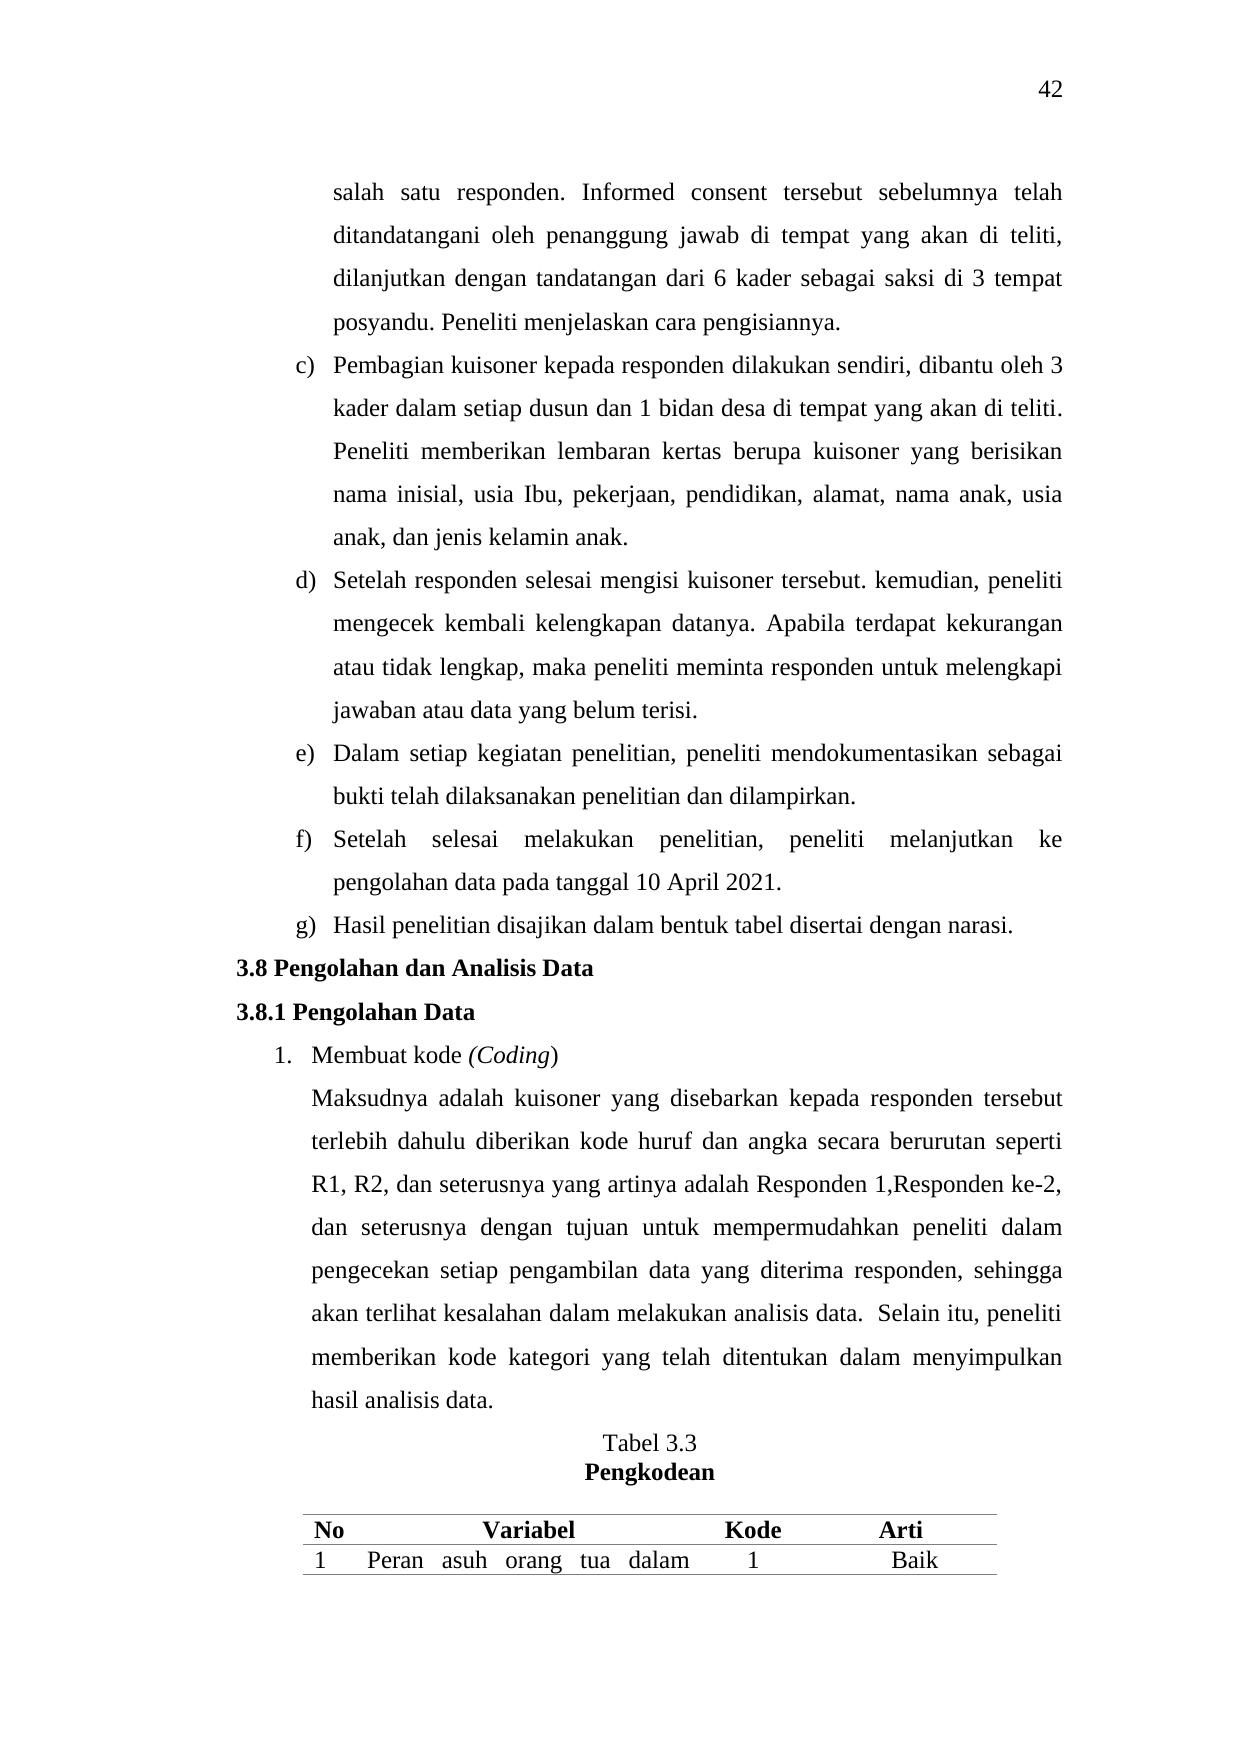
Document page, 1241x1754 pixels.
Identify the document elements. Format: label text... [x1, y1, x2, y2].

table_header Arti [805, 1515, 997, 1544]
list Pembagian kuisoner kepada responden dilakukan sendiri, dibantu oleh 3 kader dalam setiap dusun dan 1 bidan desa di tempat yang akan di teliti. Peneliti memberikan lembaran kertas berupa kuisoner yang berisikan nama inisial, usia Ibu, pekerjaan, pendidikan, alamat, nama anak, usia anak, dan jenis kelamin anak. [295, 350, 1063, 551]
table_cell 1 [303, 1545, 356, 1574]
list Hasil penelitian disajikan dalam bentuk tabel disertai dengan narasi. [295, 910, 1063, 939]
table_header No [303, 1515, 356, 1544]
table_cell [356, 1545, 701, 1574]
table_header Kode [701, 1515, 805, 1544]
table_header Variabel [356, 1515, 701, 1544]
table_cell 1 2 [701, 1545, 805, 1574]
list Dalam setiap kegiatan penelitian, peneliti mendokumentasikan sebagai bukti telah dilaksanakan penelitian dan dilampirkan. [295, 738, 1063, 810]
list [295, 177, 1063, 335]
table_cell Baik Kurang [805, 1545, 997, 1574]
list Setelah selesai melakukan penelitian, peneliti melanjutkan ke pengolahan data pada tanggal 10 April 2021. [295, 824, 1063, 896]
list Setelah responden selesai mengisi kuisoner tersebut. kemudian, peneliti mengecek kembali kelengkapan datanya. Apabila terdapat kekurangan atau tidak lengkap, maka peneliti meminta responden untuk melengkapi jawaban atau data yang belum terisi. [295, 565, 1063, 723]
list Maksudnya adalah kuisoner yang disebarkan kepada responden tersebut terlebih dahulu diberikan kode huruf dan angka secara berurutan seperti R1, R2, dan seterusnya yang artinya adalah Responden 1,Responden ke-2, dan seterusnya dengan tujuan untuk mempermudahkan peneliti dalam pengecekan setiap pengambilan data yang diterima responden, sehingga akan terlihat kesalahan dalam melakukan analisis data. Selain itu, peneliti memberikan kode kategori yang telah ditentukan dalam menyimpulkan hasil analisis data. [311, 1083, 1063, 1413]
list Membuat kode (Coding) [274, 1040, 1063, 1068]
text Tabel 3.3 [236, 1428, 1063, 1457]
subtitle 3.8 Pengolahan dan Analisis Data [236, 953, 1063, 982]
text Pengkodean [236, 1457, 1063, 1485]
subtitle 3.8.1 Pengolahan Data [236, 997, 1063, 1025]
